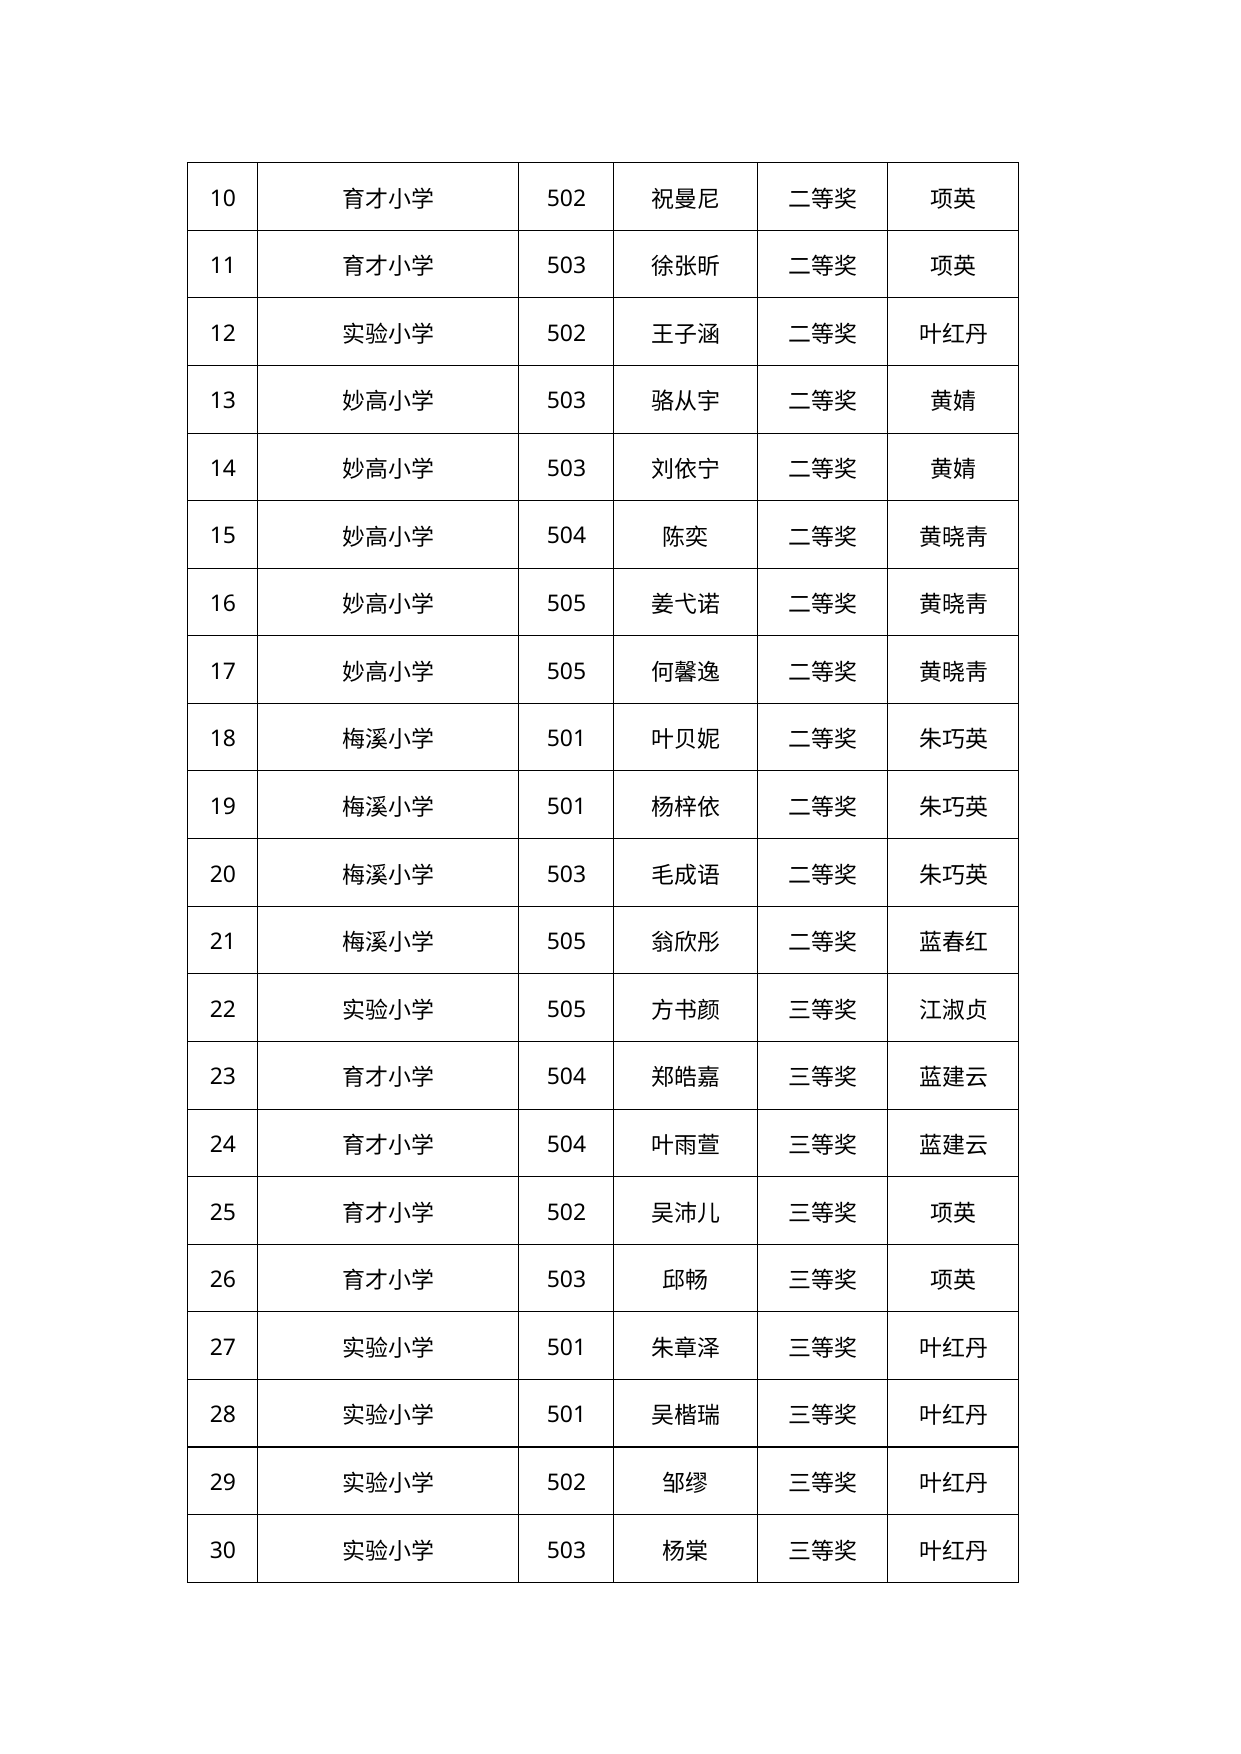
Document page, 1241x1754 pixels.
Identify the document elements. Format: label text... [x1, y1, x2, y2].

table_cell 陈奕 [614, 501, 757, 568]
table_cell 25 [188, 1177, 257, 1244]
table_cell 朱巧英 [888, 704, 1018, 770]
table_cell 504 [519, 1042, 613, 1108]
table_cell 实验小学 [258, 1515, 518, 1582]
table_cell 妙高小学 [258, 636, 518, 703]
table_cell 实验小学 [258, 1380, 518, 1446]
table_cell 503 [519, 366, 613, 432]
table_cell 29 [188, 1448, 257, 1514]
table_cell 育才小学 [258, 1042, 518, 1108]
table_cell 11 [188, 231, 257, 297]
table_cell 502 [519, 1448, 613, 1514]
table_cell 三等奖 [758, 1110, 887, 1176]
table_cell 503 [519, 434, 613, 500]
table_cell 505 [519, 974, 613, 1041]
table_cell 二等奖 [758, 907, 887, 973]
table_cell 项英 [888, 1177, 1018, 1244]
table_cell 17 [188, 636, 257, 703]
table_cell 育才小学 [258, 1110, 518, 1176]
table_cell 王子涵 [614, 298, 757, 365]
table_cell 祝曼尼 [614, 163, 757, 229]
table_cell 邱畅 [614, 1245, 757, 1311]
table_cell 24 [188, 1110, 257, 1176]
table_cell 朱章泽 [614, 1312, 757, 1379]
table_cell 503 [519, 231, 613, 297]
table_cell 二等奖 [758, 231, 887, 297]
table_cell 梅溪小学 [258, 907, 518, 973]
table_cell 二等奖 [758, 298, 887, 365]
table_cell 育才小学 [258, 163, 518, 229]
table_cell 三等奖 [758, 1380, 887, 1446]
table_cell 朱巧英 [888, 771, 1018, 838]
table_cell 502 [519, 163, 613, 229]
table_cell 骆从宇 [614, 366, 757, 432]
table_cell 江淑贞 [888, 974, 1018, 1041]
table_cell 23 [188, 1042, 257, 1108]
table_cell 黄晓靑 [888, 569, 1018, 635]
table_cell 三等奖 [758, 1245, 887, 1311]
table_cell 14 [188, 434, 257, 500]
table_cell 蓝建云 [888, 1042, 1018, 1108]
table_cell 何馨逸 [614, 636, 757, 703]
table_cell 叶贝妮 [614, 704, 757, 770]
table_cell 二等奖 [758, 636, 887, 703]
table_cell 蓝建云 [888, 1110, 1018, 1176]
table_cell 二等奖 [758, 839, 887, 906]
table_cell 黄晓靑 [888, 636, 1018, 703]
table_cell 妙高小学 [258, 569, 518, 635]
table_cell 实验小学 [258, 974, 518, 1041]
table_cell 杨棠 [614, 1515, 757, 1582]
table_cell 26 [188, 1245, 257, 1311]
table_cell 妙高小学 [258, 434, 518, 500]
table_cell 二等奖 [758, 163, 887, 229]
table_cell 三等奖 [758, 974, 887, 1041]
table_cell 徐张昕 [614, 231, 757, 297]
table_cell 郑皓嘉 [614, 1042, 757, 1108]
table_cell 19 [188, 771, 257, 838]
table_cell 二等奖 [758, 771, 887, 838]
table_cell 黄晓靑 [888, 501, 1018, 568]
table_cell 叶红丹 [888, 298, 1018, 365]
table_cell 15 [188, 501, 257, 568]
table_cell 梅溪小学 [258, 839, 518, 906]
table_cell 28 [188, 1380, 257, 1446]
table_cell 实验小学 [258, 1312, 518, 1379]
table_cell 10 [188, 163, 257, 229]
table_cell 实验小学 [258, 298, 518, 365]
table_cell 二等奖 [758, 434, 887, 500]
table_cell 27 [188, 1312, 257, 1379]
table_cell 叶红丹 [888, 1312, 1018, 1379]
table_cell 姜弋诺 [614, 569, 757, 635]
table_cell 叶雨萱 [614, 1110, 757, 1176]
table_cell 项英 [888, 231, 1018, 297]
table_cell 叶红丹 [888, 1515, 1018, 1582]
table_cell 妙高小学 [258, 501, 518, 568]
table_cell 项英 [888, 163, 1018, 229]
table_cell 三等奖 [758, 1042, 887, 1108]
table_cell 22 [188, 974, 257, 1041]
table_cell 项英 [888, 1245, 1018, 1311]
table_cell 三等奖 [758, 1312, 887, 1379]
table_cell 505 [519, 569, 613, 635]
table_cell 黄婧 [888, 366, 1018, 432]
table_cell 翁欣彤 [614, 907, 757, 973]
table_cell 504 [519, 501, 613, 568]
table_cell 16 [188, 569, 257, 635]
table_cell 叶红丹 [888, 1380, 1018, 1446]
table_cell 30 [188, 1515, 257, 1582]
table_cell 504 [519, 1110, 613, 1176]
table_cell 刘依宁 [614, 434, 757, 500]
table_cell 叶红丹 [888, 1448, 1018, 1514]
table_cell 18 [188, 704, 257, 770]
table_cell 503 [519, 839, 613, 906]
table_cell 吴沛儿 [614, 1177, 757, 1244]
table_cell 505 [519, 636, 613, 703]
table_cell 501 [519, 704, 613, 770]
table_cell 梅溪小学 [258, 771, 518, 838]
table_cell 501 [519, 771, 613, 838]
table_cell 方书颜 [614, 974, 757, 1041]
table_cell 21 [188, 907, 257, 973]
table_cell 妙高小学 [258, 366, 518, 432]
table_cell 501 [519, 1380, 613, 1446]
table_cell 育才小学 [258, 1245, 518, 1311]
table_cell 505 [519, 907, 613, 973]
table_cell 朱巧英 [888, 839, 1018, 906]
table_cell 杨梓依 [614, 771, 757, 838]
table_cell 三等奖 [758, 1177, 887, 1244]
table_cell 20 [188, 839, 257, 906]
table_cell 13 [188, 366, 257, 432]
table_cell 二等奖 [758, 704, 887, 770]
table_cell 吴楷瑞 [614, 1380, 757, 1446]
table_cell 邹缪 [614, 1448, 757, 1514]
table_cell 蓝春红 [888, 907, 1018, 973]
table_cell 二等奖 [758, 366, 887, 432]
table_cell 12 [188, 298, 257, 365]
table_cell 育才小学 [258, 1177, 518, 1244]
table_cell 三等奖 [758, 1448, 887, 1514]
table_cell 二等奖 [758, 569, 887, 635]
table_cell 黄婧 [888, 434, 1018, 500]
table_cell 实验小学 [258, 1448, 518, 1514]
table_cell 毛成语 [614, 839, 757, 906]
table_cell 二等奖 [758, 501, 887, 568]
table_cell 三等奖 [758, 1515, 887, 1582]
table_cell 503 [519, 1245, 613, 1311]
table_cell 502 [519, 1177, 613, 1244]
table_cell 503 [519, 1515, 613, 1582]
table_cell 502 [519, 298, 613, 365]
table_cell 501 [519, 1312, 613, 1379]
table_cell 梅溪小学 [258, 704, 518, 770]
table_cell 育才小学 [258, 231, 518, 297]
